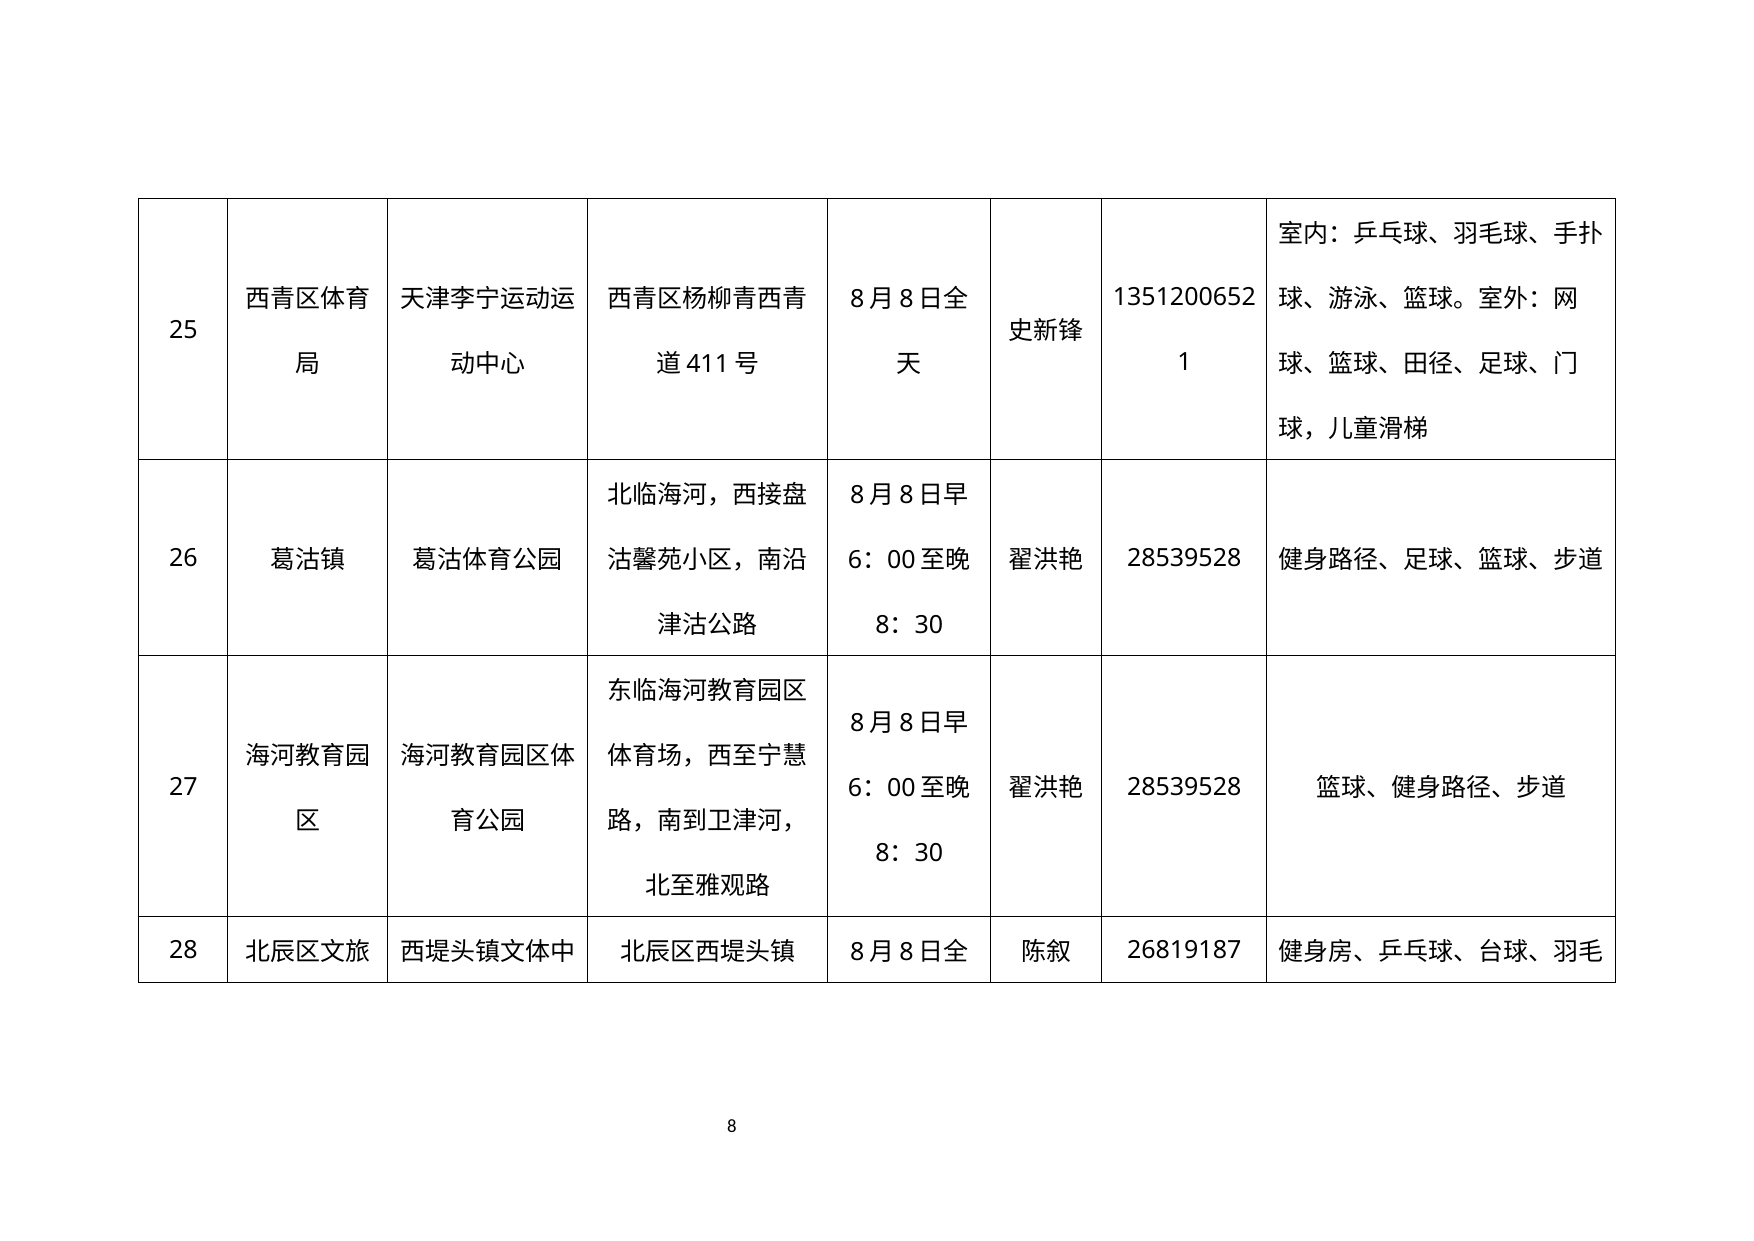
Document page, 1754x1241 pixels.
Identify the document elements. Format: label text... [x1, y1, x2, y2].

table_cell 26819187 [1102, 917, 1266, 982]
table_cell 27 [139, 656, 227, 916]
table_cell 25 [139, 199, 227, 459]
table_cell 篮球、健身路径、步道 [1267, 656, 1615, 916]
table_cell 葛沽体育公园 [388, 460, 587, 655]
table_cell 翟洪艳 [991, 460, 1101, 655]
table_cell 西青区体育局 [228, 199, 387, 459]
table_cell 26 [139, 460, 227, 655]
table_cell 葛沽镇 [228, 460, 387, 655]
table_cell 北辰区西堤头镇205国道枫水湾小区底商 [588, 917, 827, 982]
table_cell 西青区杨柳青西青道411号 [588, 199, 827, 459]
table_cell 陈叙 [991, 917, 1101, 982]
table_cell 西堤头镇文体中心 [388, 917, 587, 982]
table_cell 8月8日全天 [828, 917, 990, 982]
table_cell 东临海河教育园区体育场，西至宁慧路，南到卫津河，北至雅观路 [588, 656, 827, 916]
table_cell 13512006521 [1102, 199, 1266, 459]
table_cell 28 [139, 917, 227, 982]
table_cell 8月8日全天 [828, 199, 990, 459]
table_cell 8月8日早6：00至晚8：30 [828, 460, 990, 655]
table_cell 健身房、乒乓球、台球、羽毛球 [1267, 917, 1615, 982]
table_cell 健身路径、足球、篮球、步道 [1267, 460, 1615, 655]
table_cell 海河教育园区体育公园 [388, 656, 587, 916]
table_cell 史新锋 [991, 199, 1101, 459]
table_cell 28539528 [1102, 656, 1266, 916]
table_cell 8月8日早6：00至晚8：30 [828, 656, 990, 916]
table_cell 海河教育园区 [228, 656, 387, 916]
table_cell 翟洪艳 [991, 656, 1101, 916]
table_cell 北辰区文旅局 [228, 917, 387, 982]
table_cell 北临海河，西接盘沽馨苑小区，南沿津沽公路 [588, 460, 827, 655]
table_cell 天津李宁运动运动中心 [388, 199, 587, 459]
table_cell 28539528 [1102, 460, 1266, 655]
